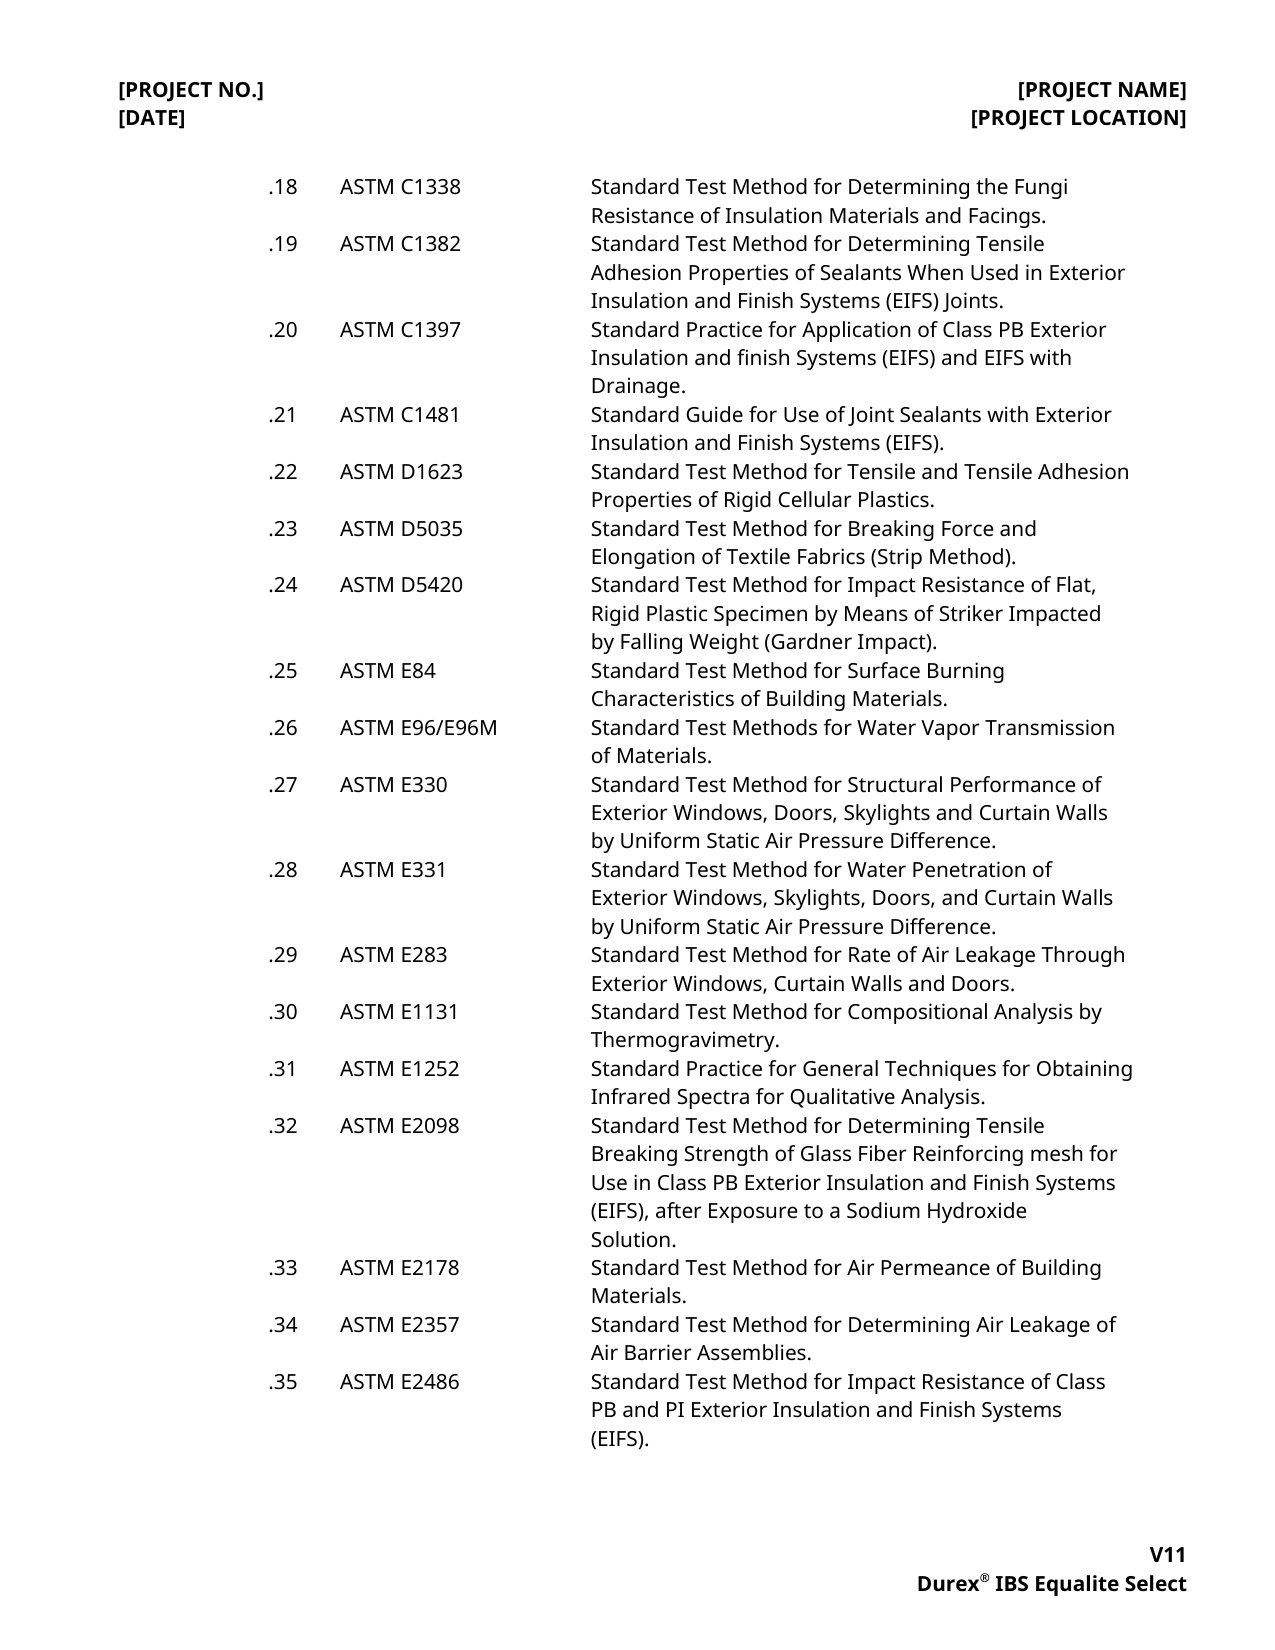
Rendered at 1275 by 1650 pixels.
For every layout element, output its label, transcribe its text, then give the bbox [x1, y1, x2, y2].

list ASTM E2357 Standard Test Method for Determining Air Leakage of Air Barrier Assemblies. [268, 1310, 1170, 1367]
list ASTM E1131 Standard Test Method for Compositional Analysis by Thermogravimetry. [268, 997, 1170, 1054]
list ASTM C1397 Standard Practice for Application of Class PB Exterior Insulation and finish Systems (EIFS) and EIFS with Drainage. [268, 315, 1170, 400]
list ASTM E283 Standard Test Method for Rate of Air Leakage Through Exterior Windows, Curtain Walls and Doors. [268, 940, 1170, 997]
list ASTM E330 Standard Test Method for Structural Performance of Exterior Windows, Doors, Skylights and Curtain Walls by Uniform Static Air Pressure Difference. [268, 770, 1170, 855]
list ASTM E96/E96M Standard Test Methods for Water Vapor Transmission of Materials. [268, 713, 1170, 770]
list ASTM C1338 Standard Test Method for Determining the Fungi Resistance of Insulation Materials and Facings. [268, 172, 1170, 229]
list ASTM E2178 Standard Test Method for Air Permeance of Building Materials. [268, 1253, 1170, 1310]
list ASTM E1252 Standard Practice for General Techniques for Obtaining Infrared Spectra for Qualitative Analysis. [268, 1054, 1170, 1111]
list ASTM E2098 Standard Test Method for Determining Tensile Breaking Strength of Glass Fiber Reinforcing mesh for Use in Class PB Exterior Insulation and Finish Systems (EIFS), after Exposure to a Sodium Hydroxide Solution. [268, 1111, 1170, 1253]
list ASTM E84 Standard Test Method for Surface Burning Characteristics of Building Materials. [268, 656, 1170, 713]
list ASTM D5035 Standard Test Method for Breaking Force and Elongation of Textile Fabrics (Strip Method). [268, 514, 1170, 571]
list ASTM E331 Standard Test Method for Water Penetration of Exterior Windows, Skylights, Doors, and Curtain Walls by Uniform Static Air Pressure Difference. [268, 855, 1170, 940]
list ASTM C1481 Standard Guide for Use of Joint Sealants with Exterior Insulation and Finish Systems (EIFS). [268, 400, 1170, 457]
list ASTM D5420 Standard Test Method for Impact Resistance of Flat, Rigid Plastic Specimen by Means of Striker Impacted by Falling Weight (Gardner Impact). [268, 571, 1170, 656]
list ASTM D1623 Standard Test Method for Tensile and Tensile Adhesion Properties of Rigid Cellular Plastics. [268, 457, 1170, 514]
list ASTM C1382 Standard Test Method for Determining Tensile Adhesion Properties of Sealants When Used in Exterior Insulation and Finish Systems (EIFS) Joints. [268, 229, 1170, 315]
list ASTM E2486 Standard Test Method for Impact Resistance of Class PB and PI Exterior Insulation and Finish Systems (EIFS). [268, 1367, 1170, 1452]
